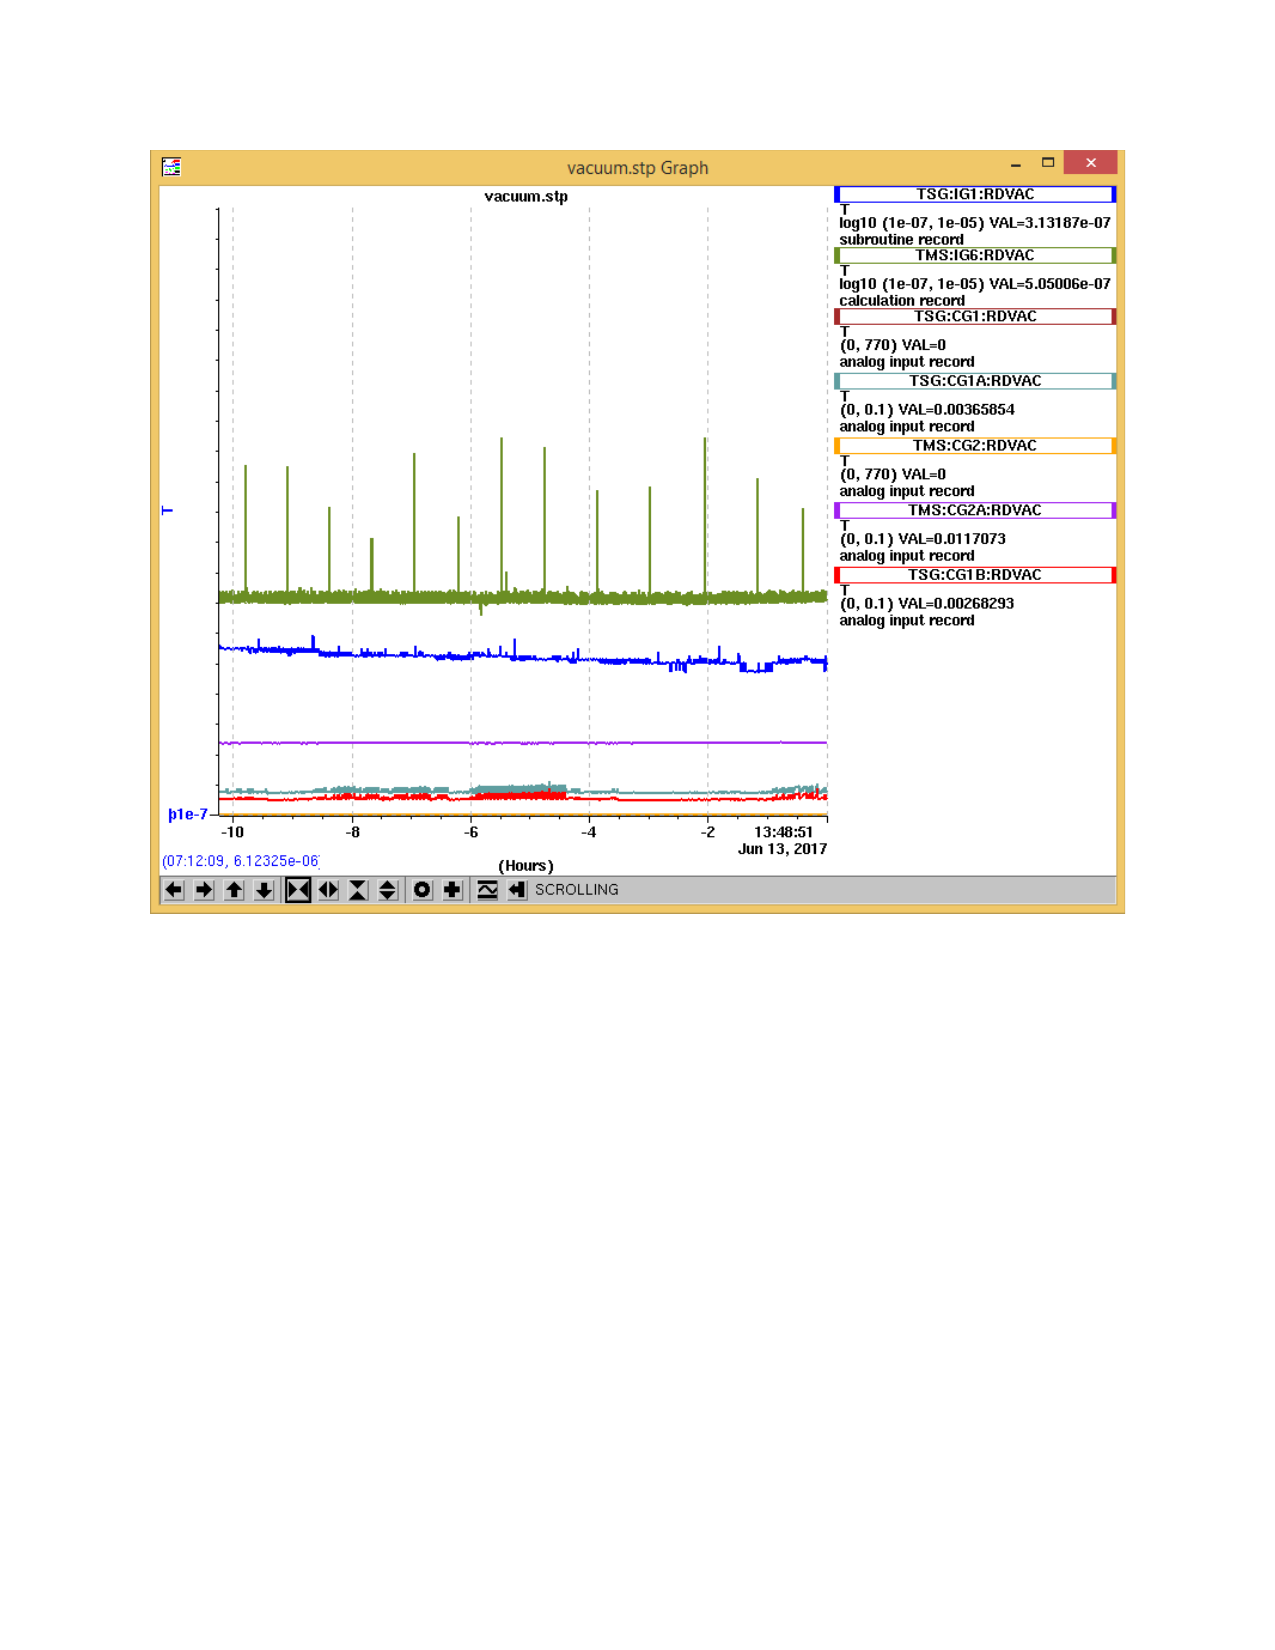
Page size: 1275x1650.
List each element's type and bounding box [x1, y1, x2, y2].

picture [150, 150, 1125, 914]
